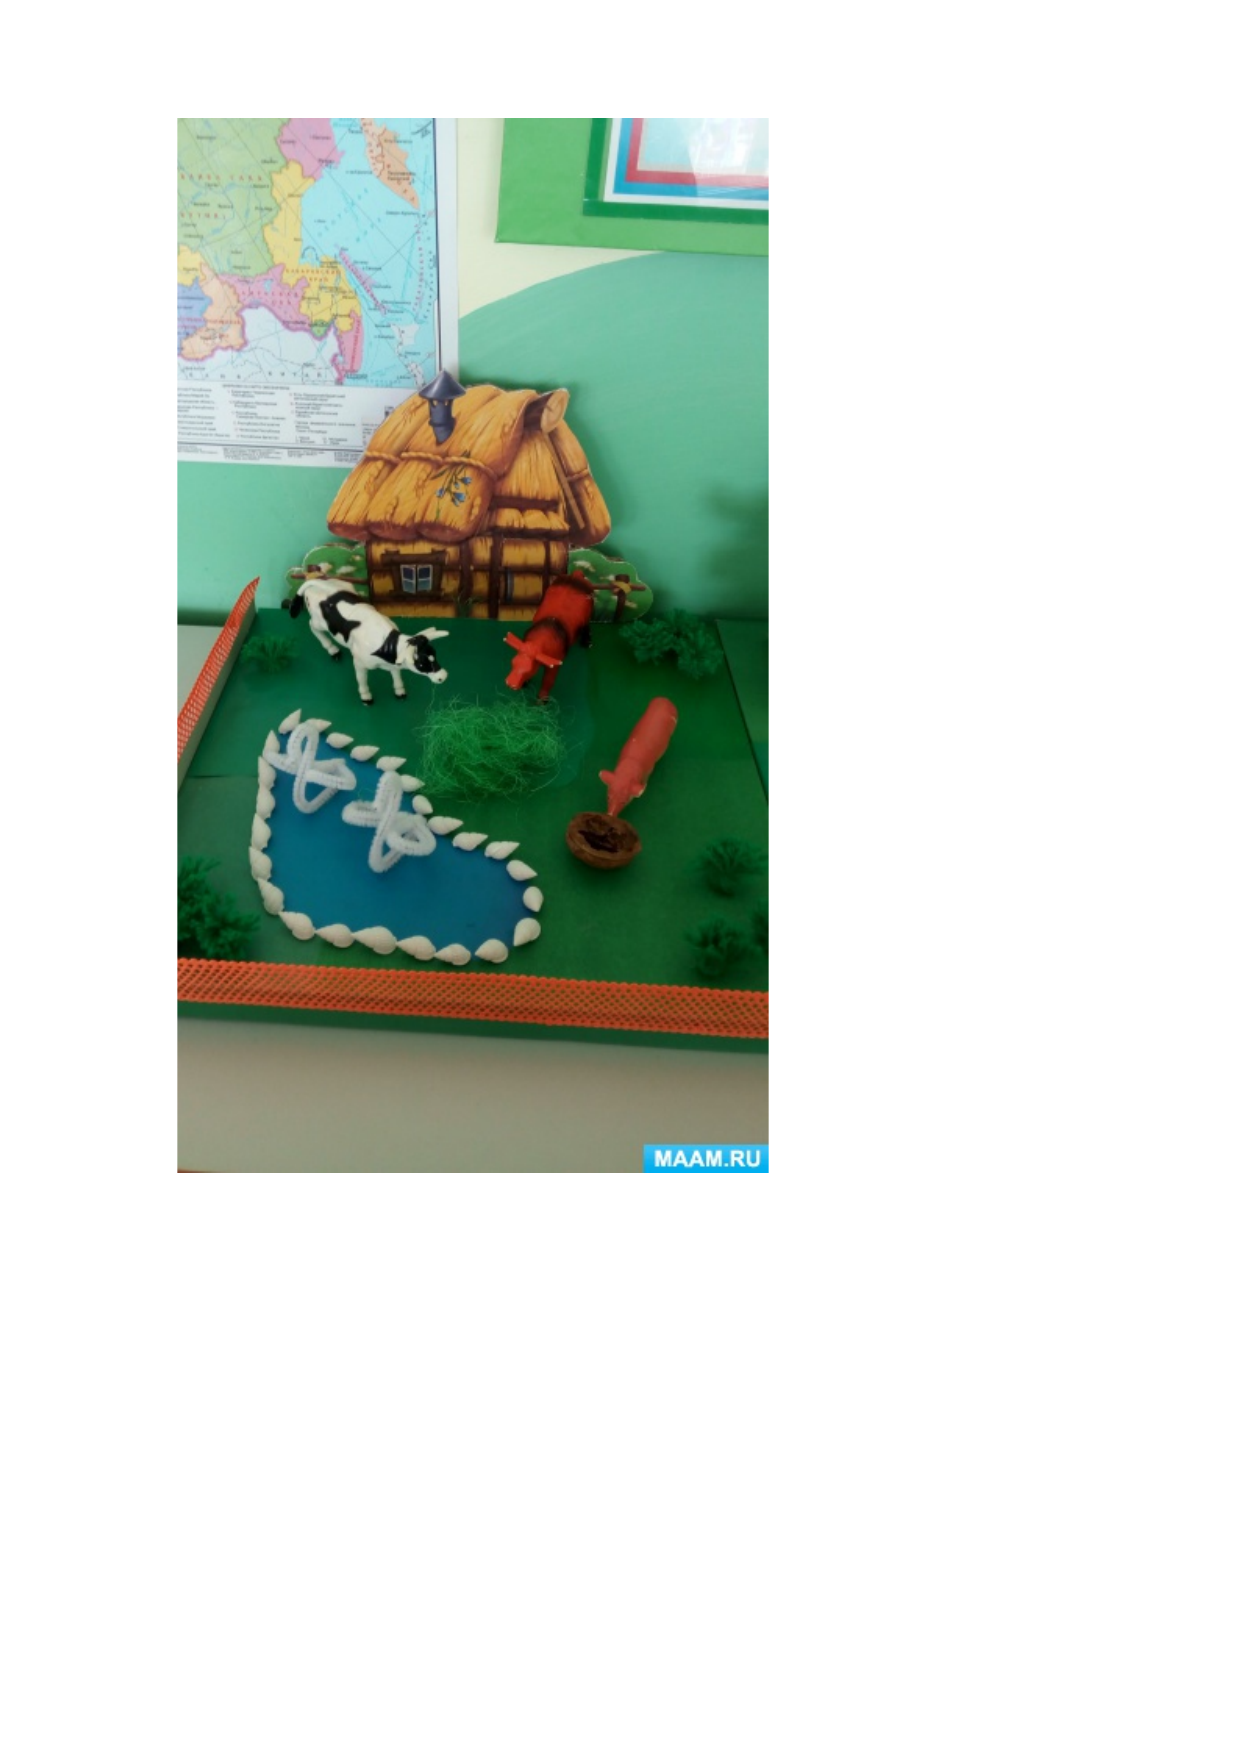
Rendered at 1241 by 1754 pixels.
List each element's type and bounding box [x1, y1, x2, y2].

picture [177, 118, 769, 1173]
